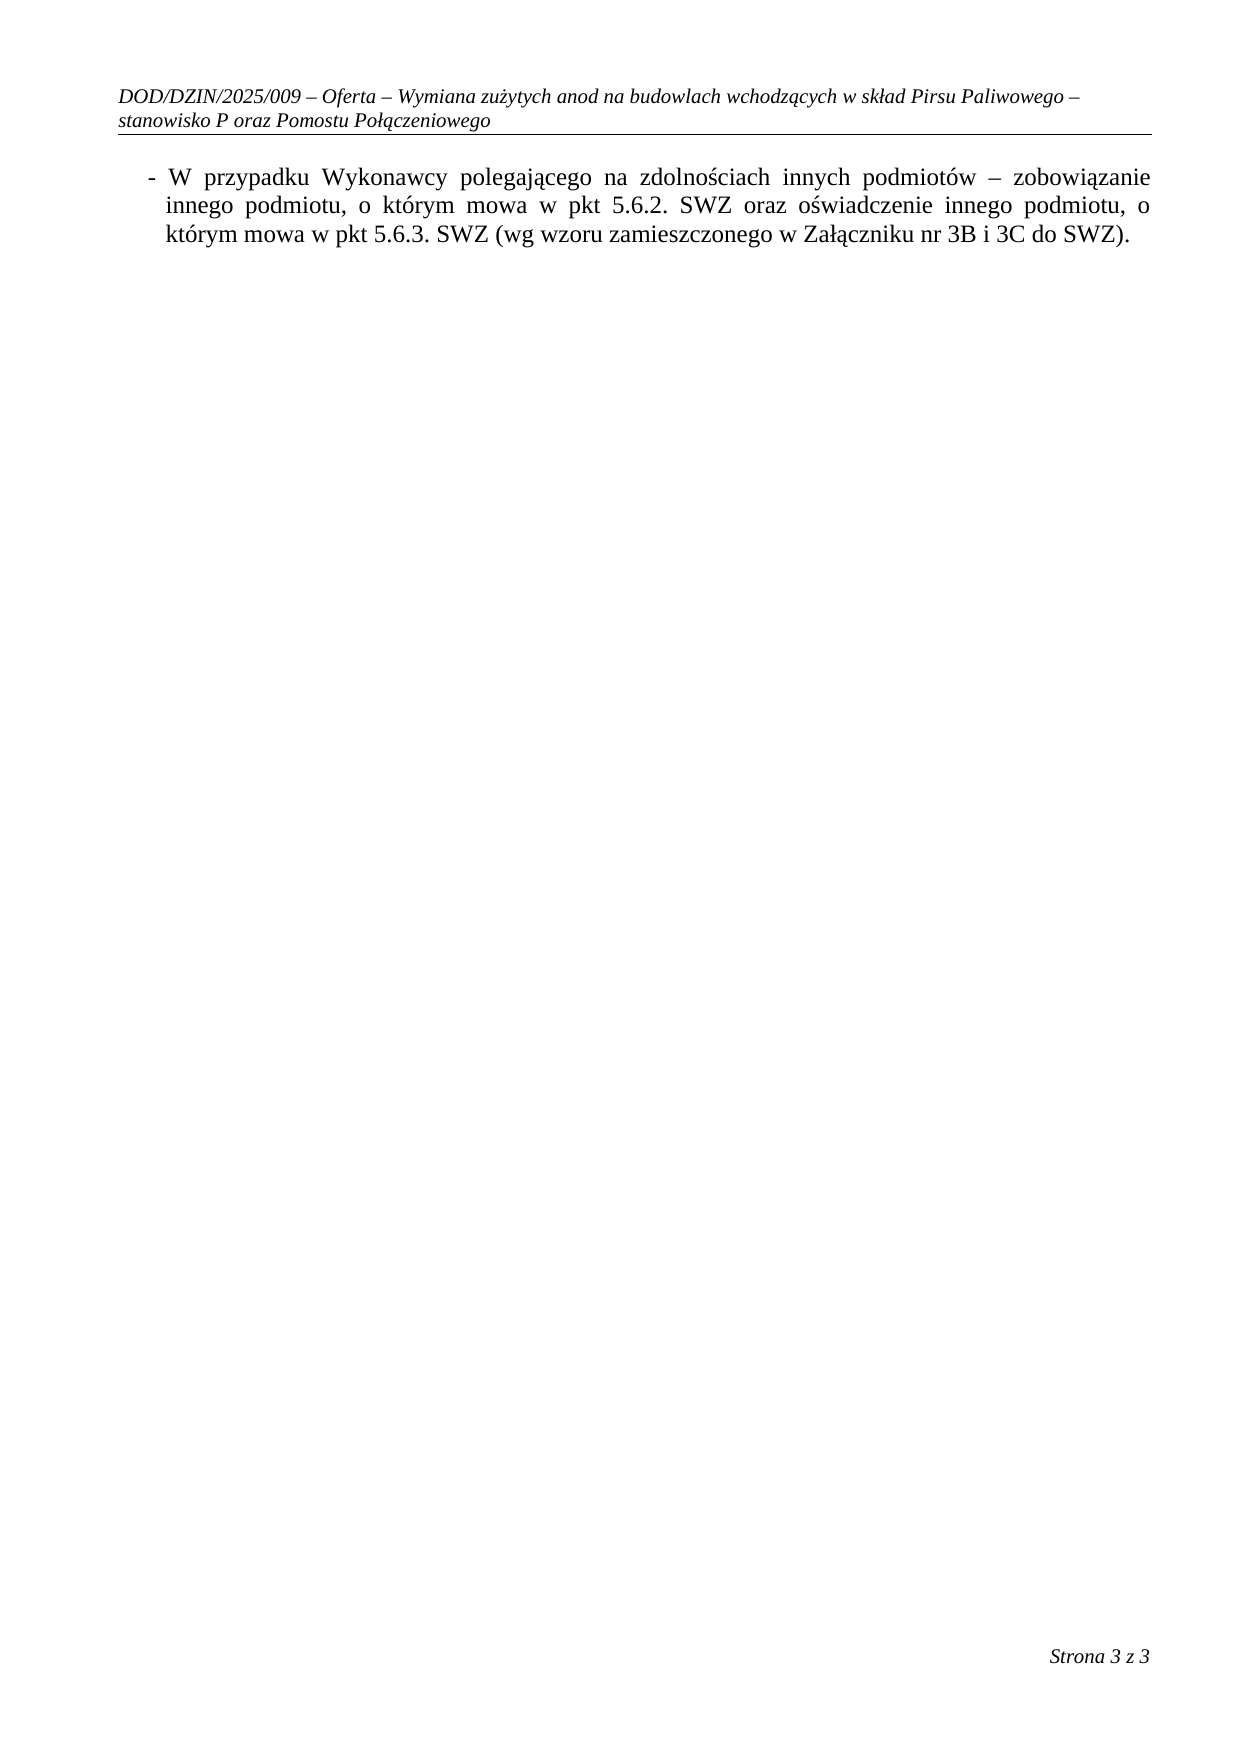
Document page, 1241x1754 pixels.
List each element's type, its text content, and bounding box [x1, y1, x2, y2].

text - W przypadku Wykonawcy polegającego na zdolnościach innych podmiotów – zobowiązanie innego podmiotu, o którym mowa w pkt 5.6.2. SWZ oraz oświadczenie innego podmiotu, o którym mowa w pkt 5.6.3. SWZ (wg wzoru zamieszczonego w Załączniku nr 3B i 3C do SWZ). [148, 162, 1152, 248]
